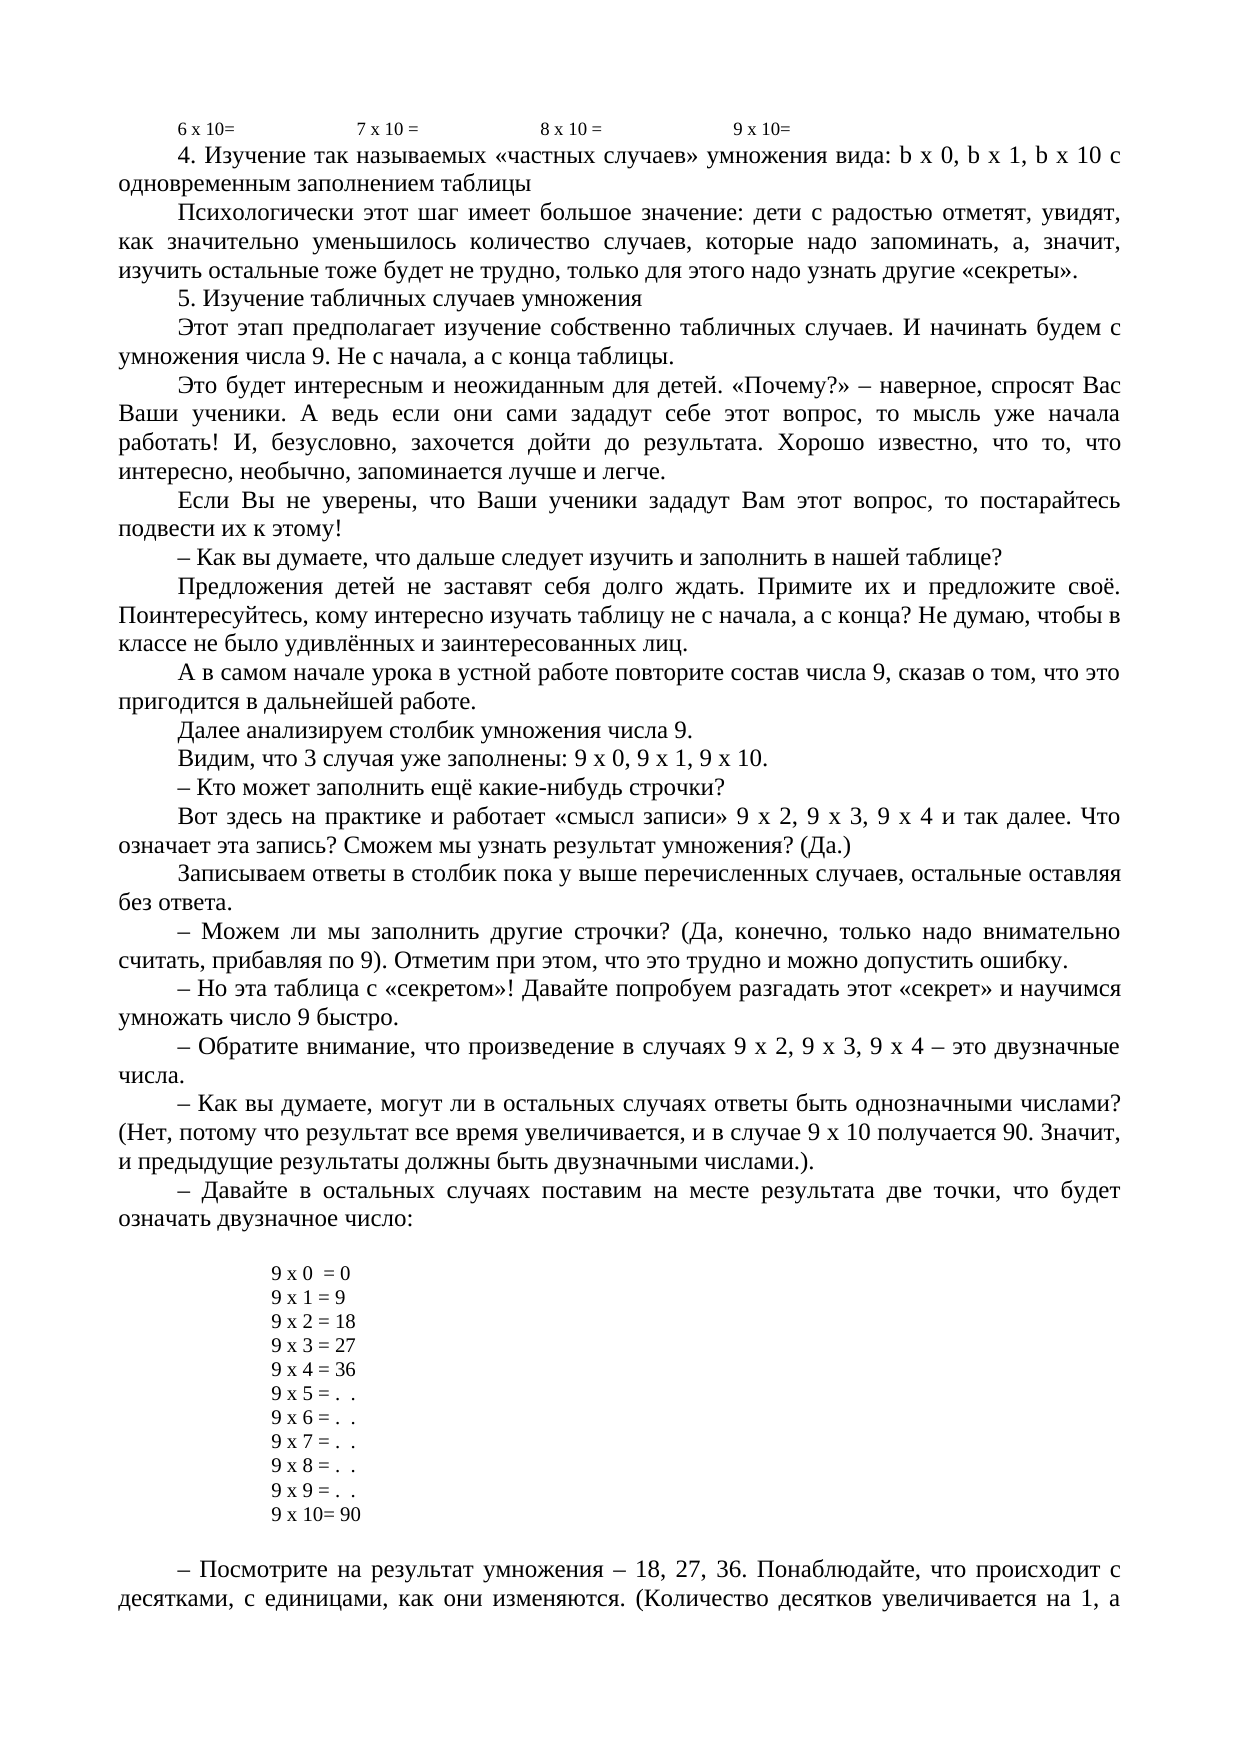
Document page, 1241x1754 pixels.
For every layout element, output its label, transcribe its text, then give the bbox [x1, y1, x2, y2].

text 9 х 0 = 0 [118, 1261, 1122, 1285]
text 9 х 6 = . . [118, 1405, 1122, 1429]
text Видим, что 3 случая уже заполнены: 9 х 0, 9 х 1, 9 х 10. [118, 743, 1122, 772]
text Этот этап предполагает изучение собственно табличных случаев. И начинать будем с умножения числа 9. Не с начала, а с конца таблицы. [118, 312, 1122, 370]
text Записываем ответы в столбик пока у выше перечисленных случаев, остальные оставляя без ответа. [118, 858, 1122, 916]
text Предложения детей не заставят себя долго ждать. Примите их и предложите своё. Поинтересуйтесь, кому интересно изучать таблицу не с начала, а с конца? Не думаю, чтобы в классе не было удивлённых и заинтересованных лиц. [118, 571, 1122, 657]
text 9 х 9 = . . [118, 1477, 1122, 1502]
text Если Вы не уверены, что Ваши ученики зададут Вам этот вопрос, то постарайтесь подвести их к этому! [118, 485, 1122, 542]
text Это будет интересным и неожиданным для детей. «Почему?» – наверное, спросят Вас Ваши ученики. А ведь если они сами зададут себе этот вопрос, то мысль уже начала работать! И, безусловно, захочется дойти до результата. Хорошо известно, что то, что интересно, необычно, запоминается лучше и легче. [118, 370, 1122, 485]
text – Но эта таблица с «секретом»! Давайте попробуем разгадать этот «секрет» и научимся умножать число 9 быстро. [118, 973, 1122, 1031]
text 9 х 8 = . . [118, 1453, 1122, 1477]
text 9 х 10= 90 [118, 1502, 1122, 1526]
text 5. Изучение табличных случаев умножения [118, 283, 1122, 312]
text Психологически этот шаг имеет большое значение: дети с радостью отметят, увидят, как значительно уменьшилось количество случаев, которые надо запоминать, а, значит, изучить остальные тоже будет не трудно, только для этого надо узнать другие «секреты». [118, 197, 1122, 283]
text – Кто может заполнить ещё какие-нибудь строчки? [118, 772, 1122, 801]
text – Можем ли мы заполнить другие строчки? (Да, конечно, только надо внимательно считать, прибавляя по 9). Отметим при этом, что это трудно и можно допустить ошибку. [118, 916, 1122, 973]
text 9 х 3 = 27 [118, 1333, 1122, 1357]
text – Давайте в остальных случаях поставим на месте результата две точки, что будет означать двузначное число: [118, 1175, 1122, 1232]
text 9 х 7 = . . [118, 1429, 1122, 1453]
text 9 х 1 = 9 [118, 1285, 1122, 1309]
text 4. Изучение так называемых «частных случаев» умножения вида: b х 0, b х 1, b х 10 с одновременным заполнением таблицы [118, 140, 1122, 197]
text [118, 1554, 1122, 1612]
text 9 х 5 = . . [118, 1381, 1122, 1405]
text – Обратите внимание, что произведение в случаях 9 х 2, 9 х 3, 9 х 4 – это двузначные числа. [118, 1031, 1122, 1088]
text 6 х 10= 7 х 10 = 8 х 10 = 9 х 10= [118, 118, 1122, 140]
text А в самом начале урока в устной работе повторите состав числа 9, сказав о том, что это пригодится в дальнейшей работе. [118, 657, 1122, 715]
text – Как вы думаете, что дальше следует изучить и заполнить в нашей таблице? [118, 542, 1122, 571]
text 9 х 2 = 18 [118, 1309, 1122, 1333]
text Вот здесь на практике и работает «смысл записи» 9 х 2, 9 х 3, 9 х 4 и так далее. Что означает эта запись? Сможем мы узнать результат умножения? (Да.) [118, 801, 1122, 858]
text – Как вы думаете, могут ли в остальных случаях ответы быть однозначными числами? (Нет, потому что результат все время увеличивается, и в случае 9 х 10 получается 90. Значит, и предыдущие результаты должны быть двузначными числами.). [118, 1088, 1122, 1175]
text Далее анализируем столбик умножения числа 9. [118, 715, 1122, 743]
text 9 х 4 = 36 [118, 1357, 1122, 1381]
